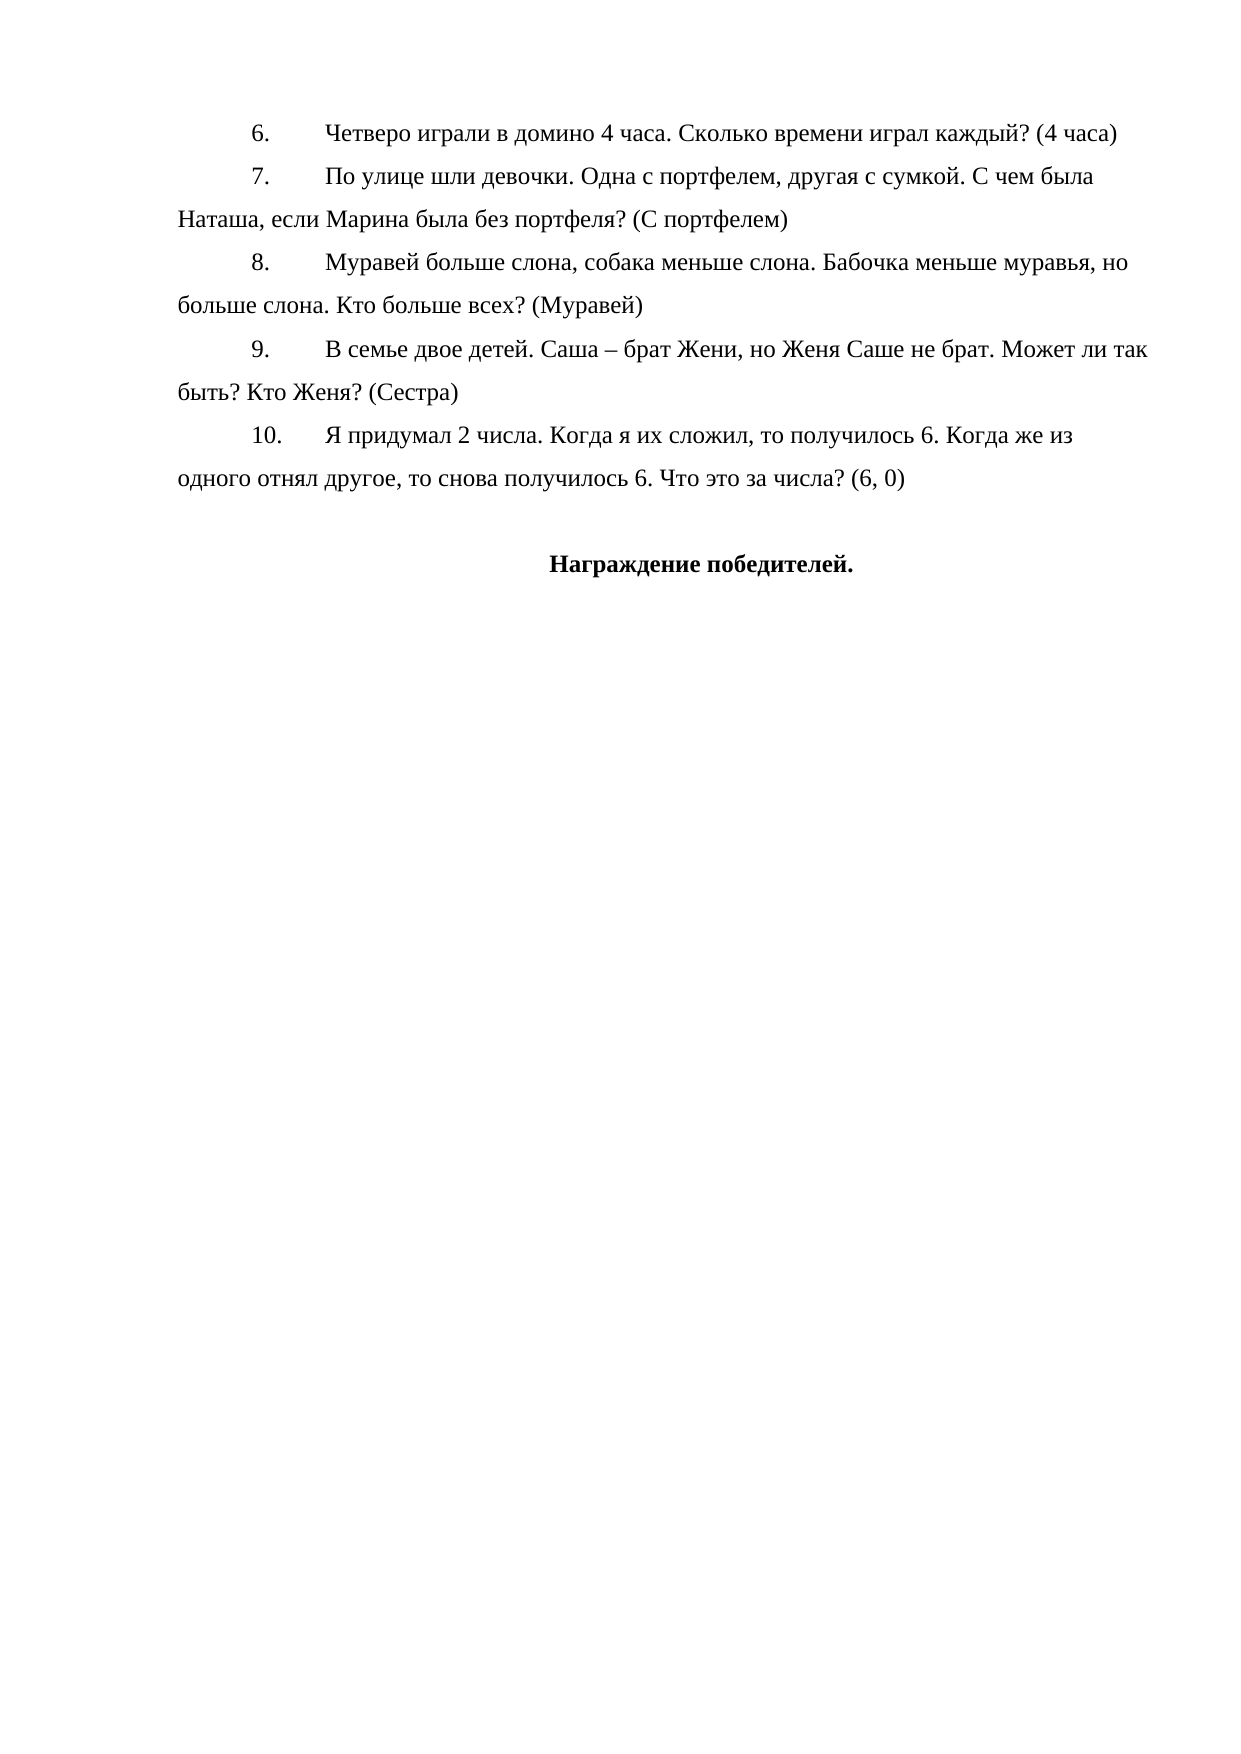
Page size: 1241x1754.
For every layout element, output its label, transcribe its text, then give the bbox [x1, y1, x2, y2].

text 6. Четверо играли в домино 4 часа. Сколько времени играл каждый? (4 часа) [177, 118, 1152, 147]
text 7. По улице шли девочки. Одна с портфелем, другая с сумкой. С чем была Наташа, если Марина была без портфеля? (С портфелем) [177, 161, 1152, 233]
text 8. Муравей больше слона, собака меньше слона. Бабочка меньше муравья, но больше слона. Кто больше всех? (Муравей) [177, 247, 1152, 319]
text 10. Я придумал 2 числа. Когда я их сложил, то получилось 6. Когда же из одного отнял другое, то снова получилось 6. Что это за числа? (6, 0) [177, 420, 1152, 492]
text Награждение победителей. [177, 549, 1152, 578]
text 9. В семье двое детей. Саша – брат Жени, но Женя Саше не брат. Может ли так быть? Кто Женя? (Сестра) [177, 334, 1152, 406]
